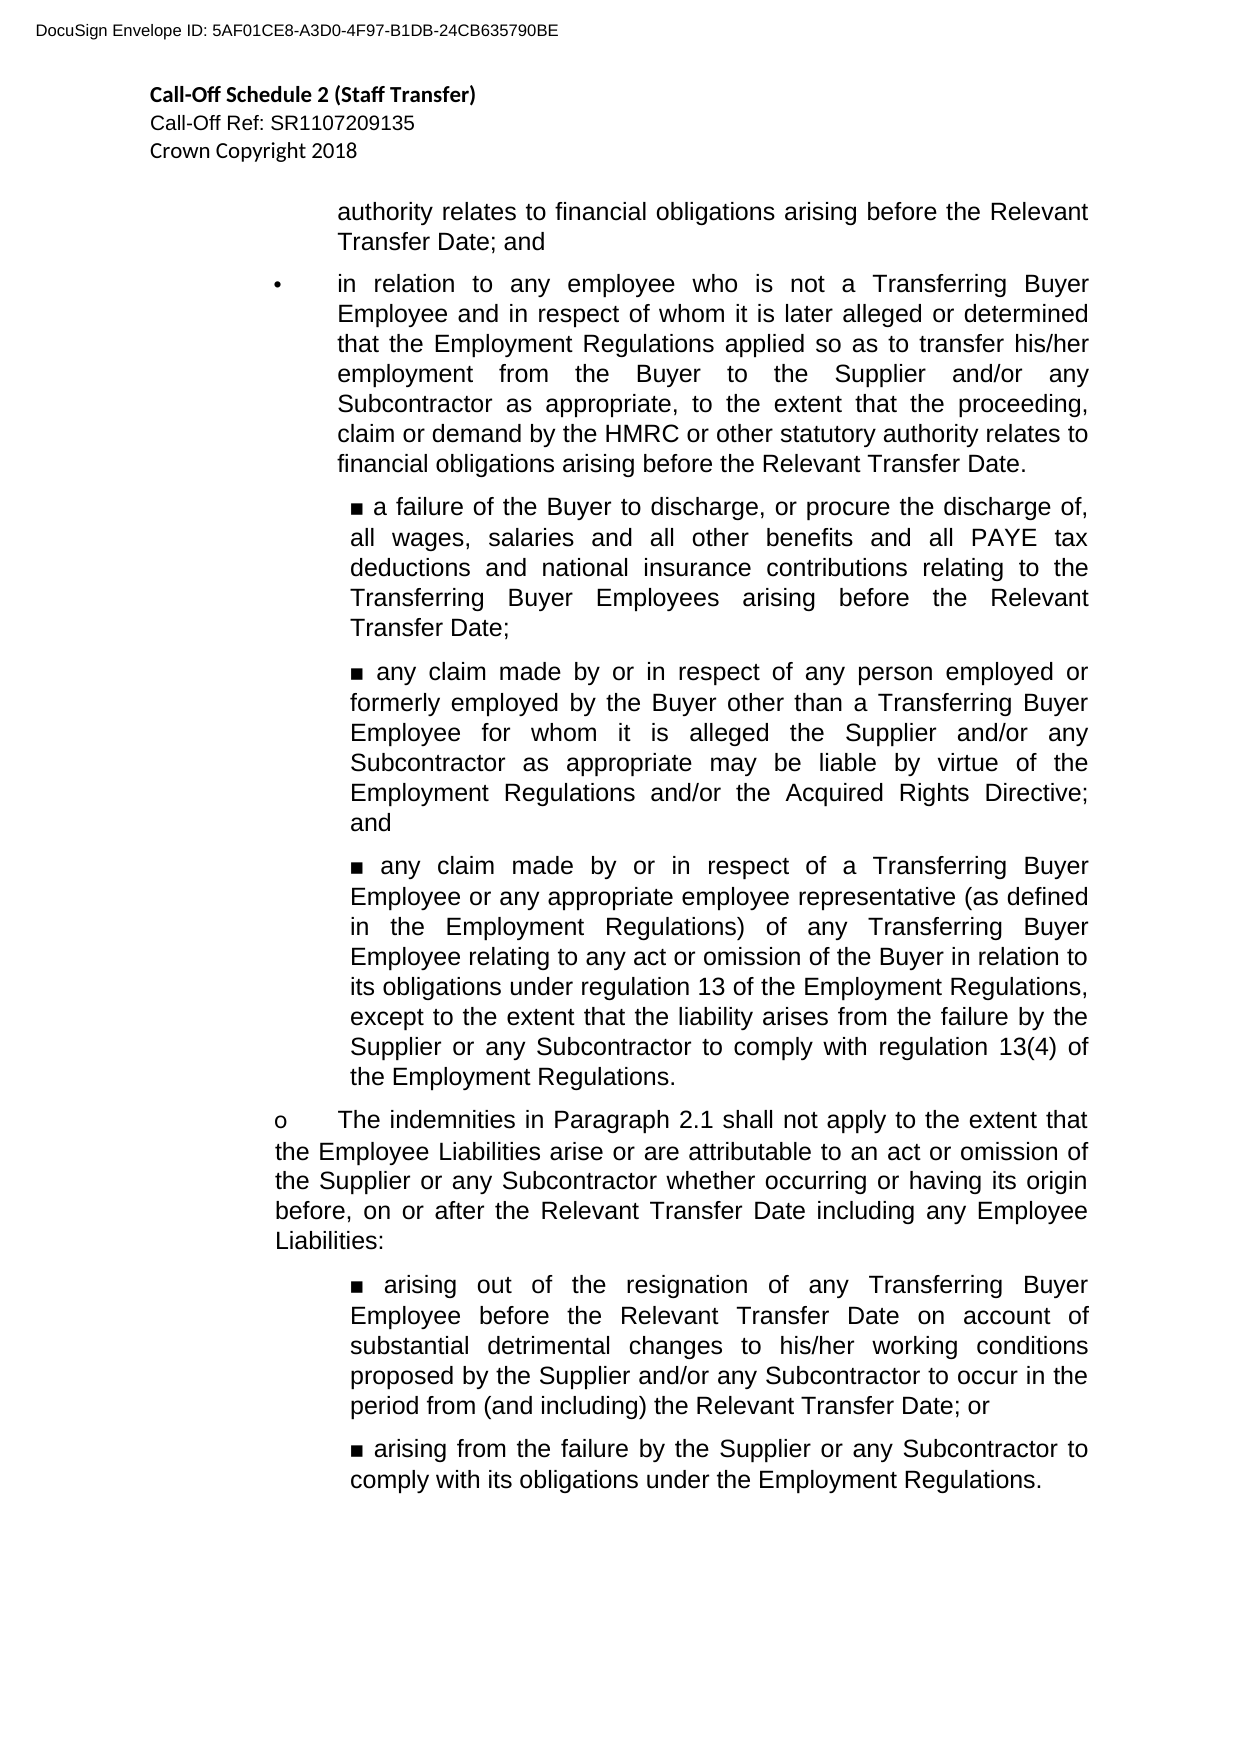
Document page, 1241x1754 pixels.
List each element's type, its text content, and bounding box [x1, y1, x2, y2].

text ▪ arising out of the resignation of any Transferring Buyer Employee before the Relevant Transfer Date on account of substantial detrimental changes to his/her working conditions proposed by the Supplier and/or any Subcontractor to occur in the period from (and including) the Relevant Transfer Date; or [349, 1268, 1090, 1419]
text ▪ arising from the failure by the Supplier or any Subcontractor to comply with its obligations under the Employment Regulations. [349, 1433, 1090, 1494]
text ▪ a failure of the Buyer to discharge, or procure the discharge of, all wages, salaries and all other benefits and all PAYE tax deductions and national insurance contributions relating to the Transferring Buyer Employees arising before the Relevant Transfer Date; [349, 491, 1090, 642]
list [273, 197, 1090, 256]
list The indemnities in Paragraph 2.1 shall not apply to the extent that the Employee Liabilities arise or are attributable to an act or omission of the Supplier or any Subcontractor whether occurring or having its origin before, on or after the Relevant Transfer Date including any Employee Liabilities: [274, 1104, 1090, 1255]
text ▪ any claim made by or in respect of any person employed or formerly employed by the Buyer other than a Transferring Buyer Employee for whom it is alleged the Supplier and/or any Subcontractor as appropriate may be liable by virtue of the Employment Regulations and/or the Acquired Rights Directive; and [349, 656, 1090, 836]
list in relation to any employee who is not a Transferring Buyer Employee and in respect of whom it is later alleged or determined that the Employment Regulations applied so as to transfer his/her employment from the Buyer to the Supplier and/or any Subcontractor as appropriate, to the extent that the proceeding, claim or demand by the HMRC or other statutory authority relates to financial obligations arising before the Relevant Transfer Date. [273, 269, 1090, 477]
text ▪ any claim made by or in respect of a Transferring Buyer Employee or any appropriate employee representative (as defined in the Employment Regulations) of any Transferring Buyer Employee relating to any act or omission of the Buyer in relation to its obligations under regulation 13 of the Employment Regulations, except to the extent that the liability arises from the failure by the Supplier or any Subcontractor to comply with regulation 13(4) of the Employment Regulations. [349, 850, 1090, 1090]
